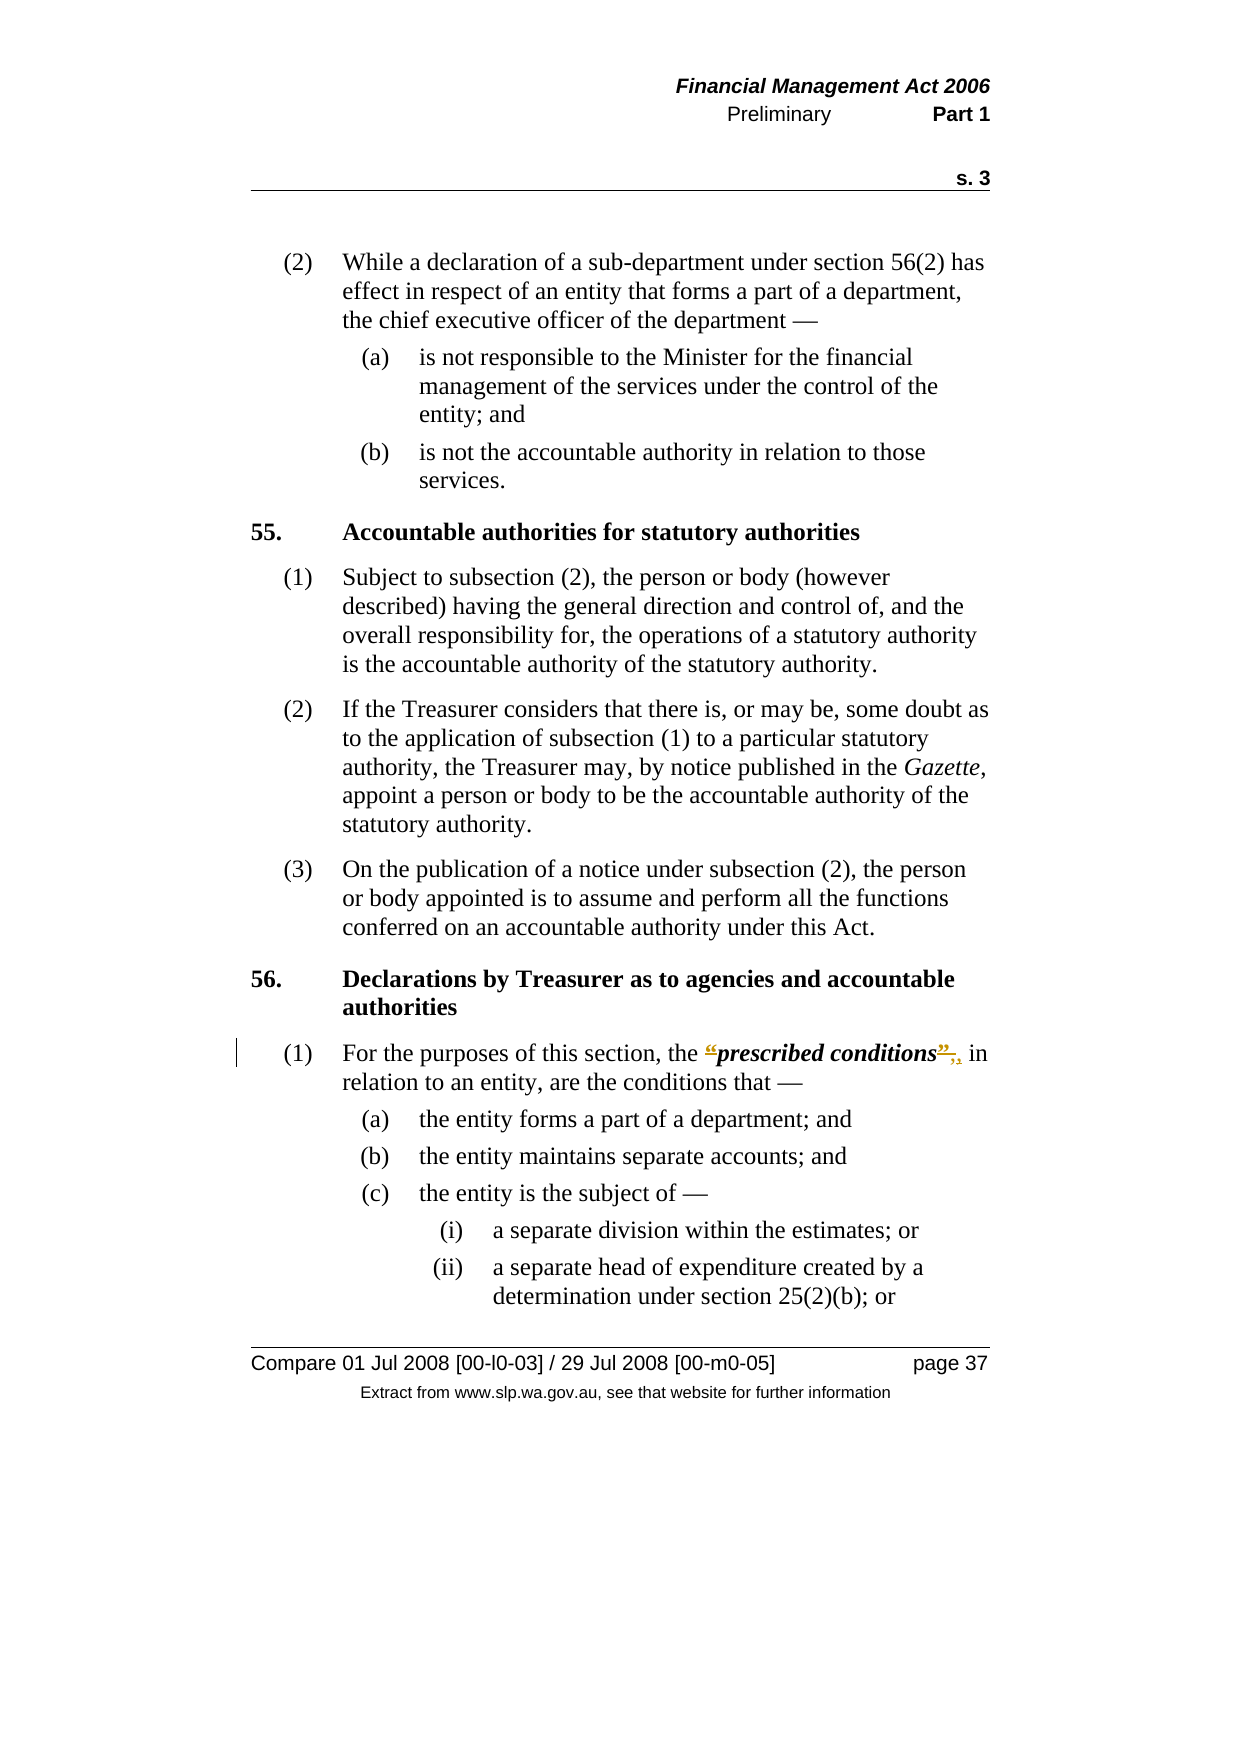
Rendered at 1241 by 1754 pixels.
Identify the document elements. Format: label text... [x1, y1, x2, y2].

text (b) is not the accountable authority in relation to those services. [251, 437, 990, 494]
text (3) On the publication of a notice under subsection (2), the person or body appointed is to assume and perform all the functions conferred on an accountable authority under this Act. [251, 854, 990, 941]
text (i) a separate division within the estimates; or [251, 1215, 990, 1244]
text (ii) a separate head of expenditure created by a determination under section 25(2)(b); or [251, 1252, 990, 1309]
text (a) the entity forms a part of a department; and [251, 1104, 990, 1132]
subtitle 56. Declarations by Treasurer as to agencies and accountable authorities [251, 964, 990, 1021]
text (a) is not responsible to the Minister for the financial management of the services under the control of the entity; and [251, 342, 990, 428]
text (1) For the purposes of this section, the prescribed conditions in relation to an entity, are the conditions that — [251, 1038, 990, 1095]
text (c) the entity is the subject of — [251, 1178, 990, 1207]
subtitle 55. Accountable authorities for statutory authorities [251, 517, 990, 546]
text (b) the entity maintains separate accounts; and [251, 1141, 990, 1169]
text (2) If the Treasurer considers that there is, or may be, some doubt as to the application of subsection (1) to a particular statutory authority, the Treasurer may, by notice published in the Gazette, appoint a person or body to be the accountable authority of the statutory authority. [251, 694, 990, 838]
text (2) While a declaration of a sub-department under section 56(2) has effect in respect of an entity that forms a part of a department, the chief executive officer of the department — [251, 247, 990, 334]
text (1) Subject to subsection (2), the person or body (however described) having the general direction and control of, and the overall responsibility for, the operations of a statutory authority is the accountable authority of the statutory authority. [251, 562, 990, 677]
